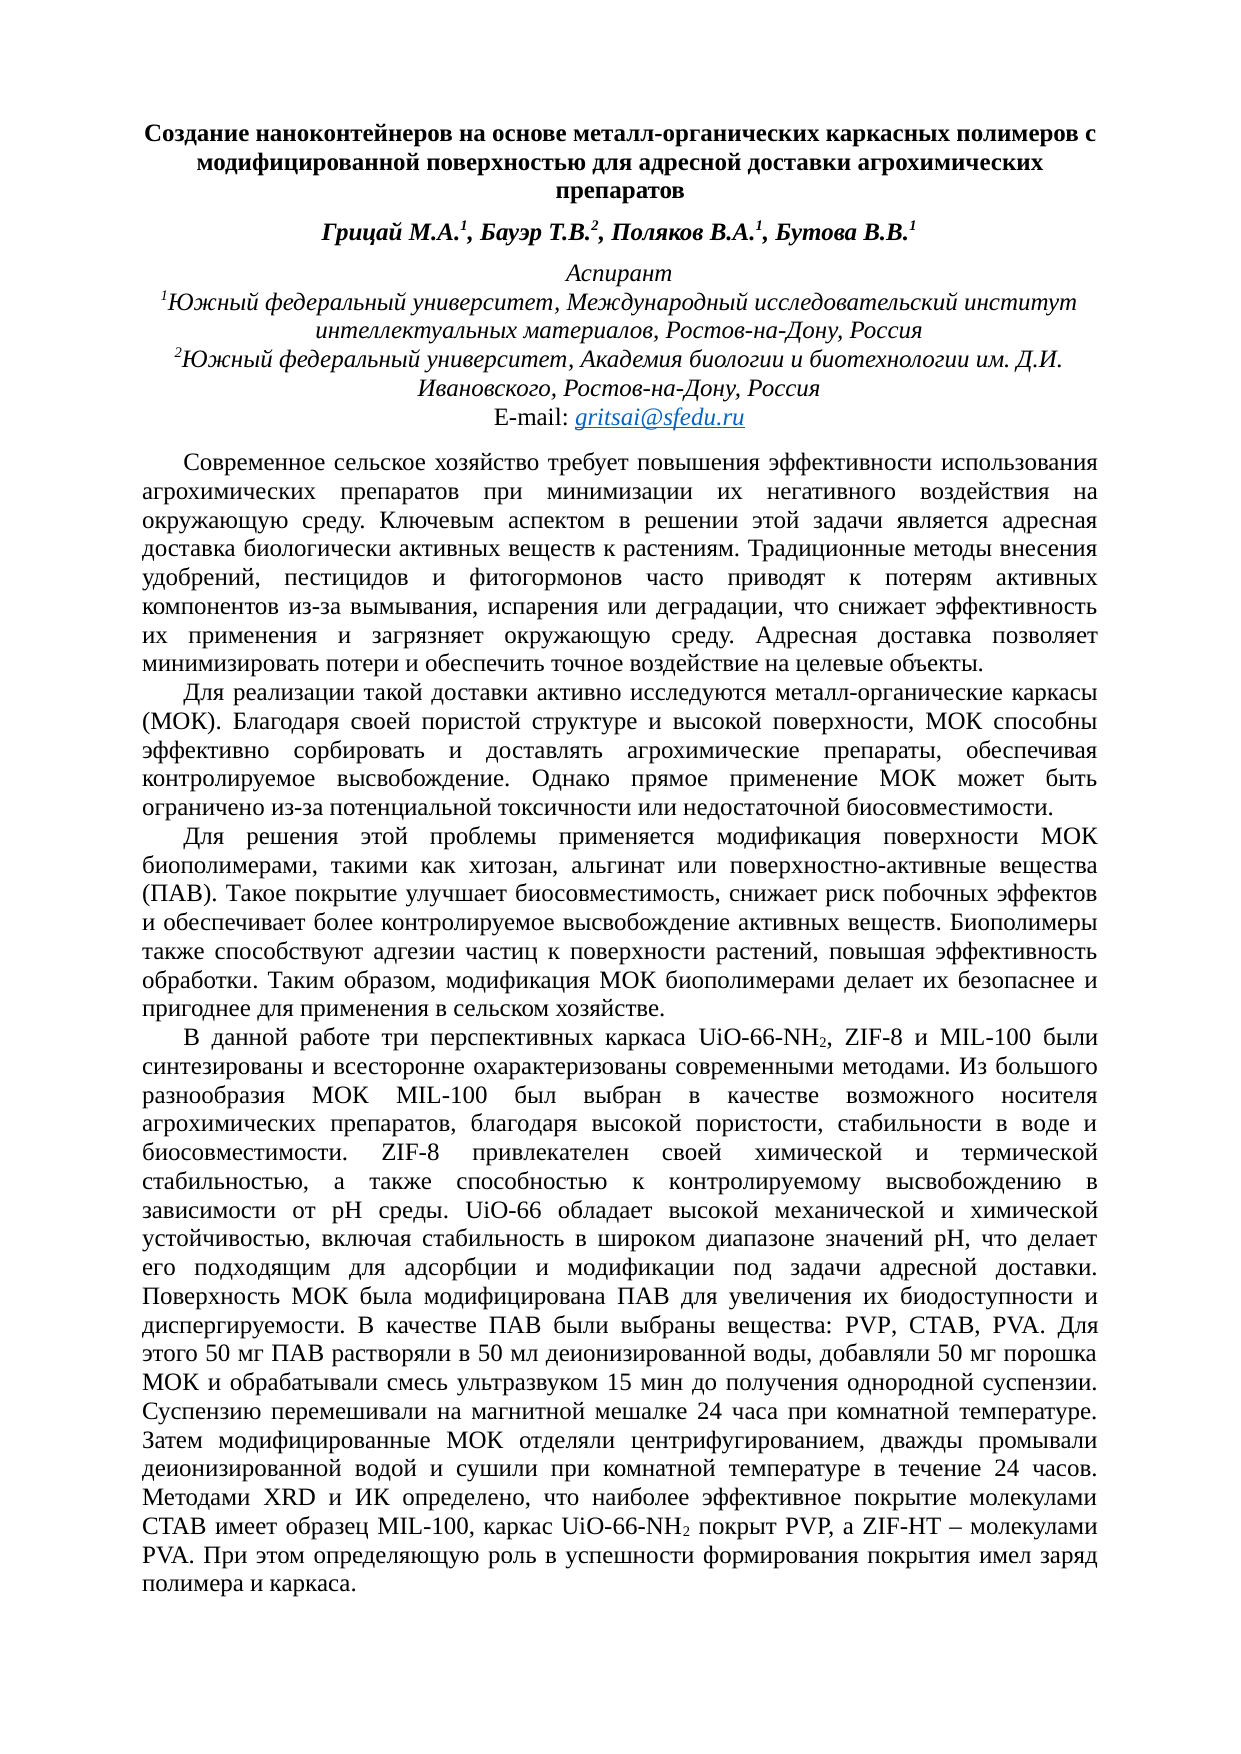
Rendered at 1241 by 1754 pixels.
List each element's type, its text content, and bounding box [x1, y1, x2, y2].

text E-mail: gritsai@sfedu.ru [142, 402, 1098, 431]
text В данной работе три перспективных каркаса UiO-66-NH2, ZIF-8 и MIL-100 были синтезированы и всесторонне охарактеризованы современными методами. Из большого разнообразия МОК MIL-100 был выбран в качестве возможного носителя агрохимических препаратов, благодаря высокой пористости, стабильности в воде и биосовместимости. ZIF-8 привлекателен своей химической и термической стабильностью, а также способностью к контролируемому высвобождению в зависимости от pH среды. UiO-66 обладает высокой механической и химической устойчивостью, включая стабильность в широком диапазоне значений pH, что делает его подходящим для адсорбции и модификации под задачи адресной доставки. Поверхность МОК была модифицирована ПАВ для увеличения их биодоступности и диспергируемости. В качестве ПАВ были выбраны вещества: PVP, СТАВ, PVA. Для этого 50 мг ПАВ растворяли в 50 мл деионизированной воды, добавляли 50 мг порошка МОК и обрабатывали смесь ультразвуком 15 мин до получения однородной суспензии. Суспензию перемешивали на магнитной мешалке 24 часа при комнатной температуре. Затем модифицированные МОК отделяли центрифугированием, дважды промывали деионизированной водой и сушили при комнатной температуре в течение 24 часов. Методами XRD и ИК определено, что наиболее эффективное покрытие молекулами CTAB имеет образец MIL-100, каркас UiO-66-NH2 покрыт PVP, а ZIF-HT – молекулами PVA. При этом определяющую роль в успешности формирования покрытия имел заряд полимера и каркаса. [142, 1022, 1098, 1597]
text Для решения этой проблемы применяется модификация поверхности МОК биополимерами, такими как хитозан, альгинат или поверхностно-активные вещества (ПАВ). Такое покрытие улучшает биосовместимость, снижает риск побочных эффектов и обеспечивает более контролируемое высвобождение активных веществ. Биополимеры также способствуют адгезии частиц к поверхности растений, повышая эффективность обработки. Таким образом, модификация МОК биополимерами делает их безопаснее и пригоднее для применения в сельском хозяйстве. [142, 821, 1098, 1022]
text Грицай М.А.1, Бауэр Т.В.2, Поляков В.А.1, Бутова В.В.1 [142, 217, 1098, 246]
text Современное сельское хозяйство требует повышения эффективности использования агрохимических препаратов при минимизации их негативного воздействия на окружающую среду. Ключевым аспектом в решении этой задачи является адресная доставка биологически активных веществ к растениям. Традиционные методы внесения удобрений, пестицидов и фитогормонов часто приводят к потерям активных компонентов из-за вымывания, испарения или деградации, что снижает эффективность их применения и загрязняет окружающую среду. Адресная доставка позволяет минимизировать потери и обеспечить точное воздействие на целевые объекты. [142, 447, 1098, 677]
text 1Южный федеральный университет, Международный исследовательский институт интеллектуальных материалов, Ростов-на-Дону, Россия [142, 287, 1098, 344]
text 2Южный федеральный университет, Академия биологии и биотехнологии им. Д.И. Ивановского, Ростов-на-Дону, Россия [142, 344, 1098, 402]
text Создание наноконтейнеров на основе металл-органических каркасных полимеров с модифицированной поверхностью для адресной доставки агрохимических препаратов [142, 118, 1098, 204]
text Для реализации такой доставки активно исследуются металл-органические каркасы (МОК). Благодаря своей пористой структуре и высокой поверхности, МОК способны эффективно сорбировать и доставлять агрохимические препараты, обеспечивая контролируемое высвобождение. Однако прямое применение МОК может быть ограничено из-за потенциальной токсичности или недостаточной биосовместимости. [142, 677, 1098, 821]
text Аспирант [142, 258, 1098, 287]
